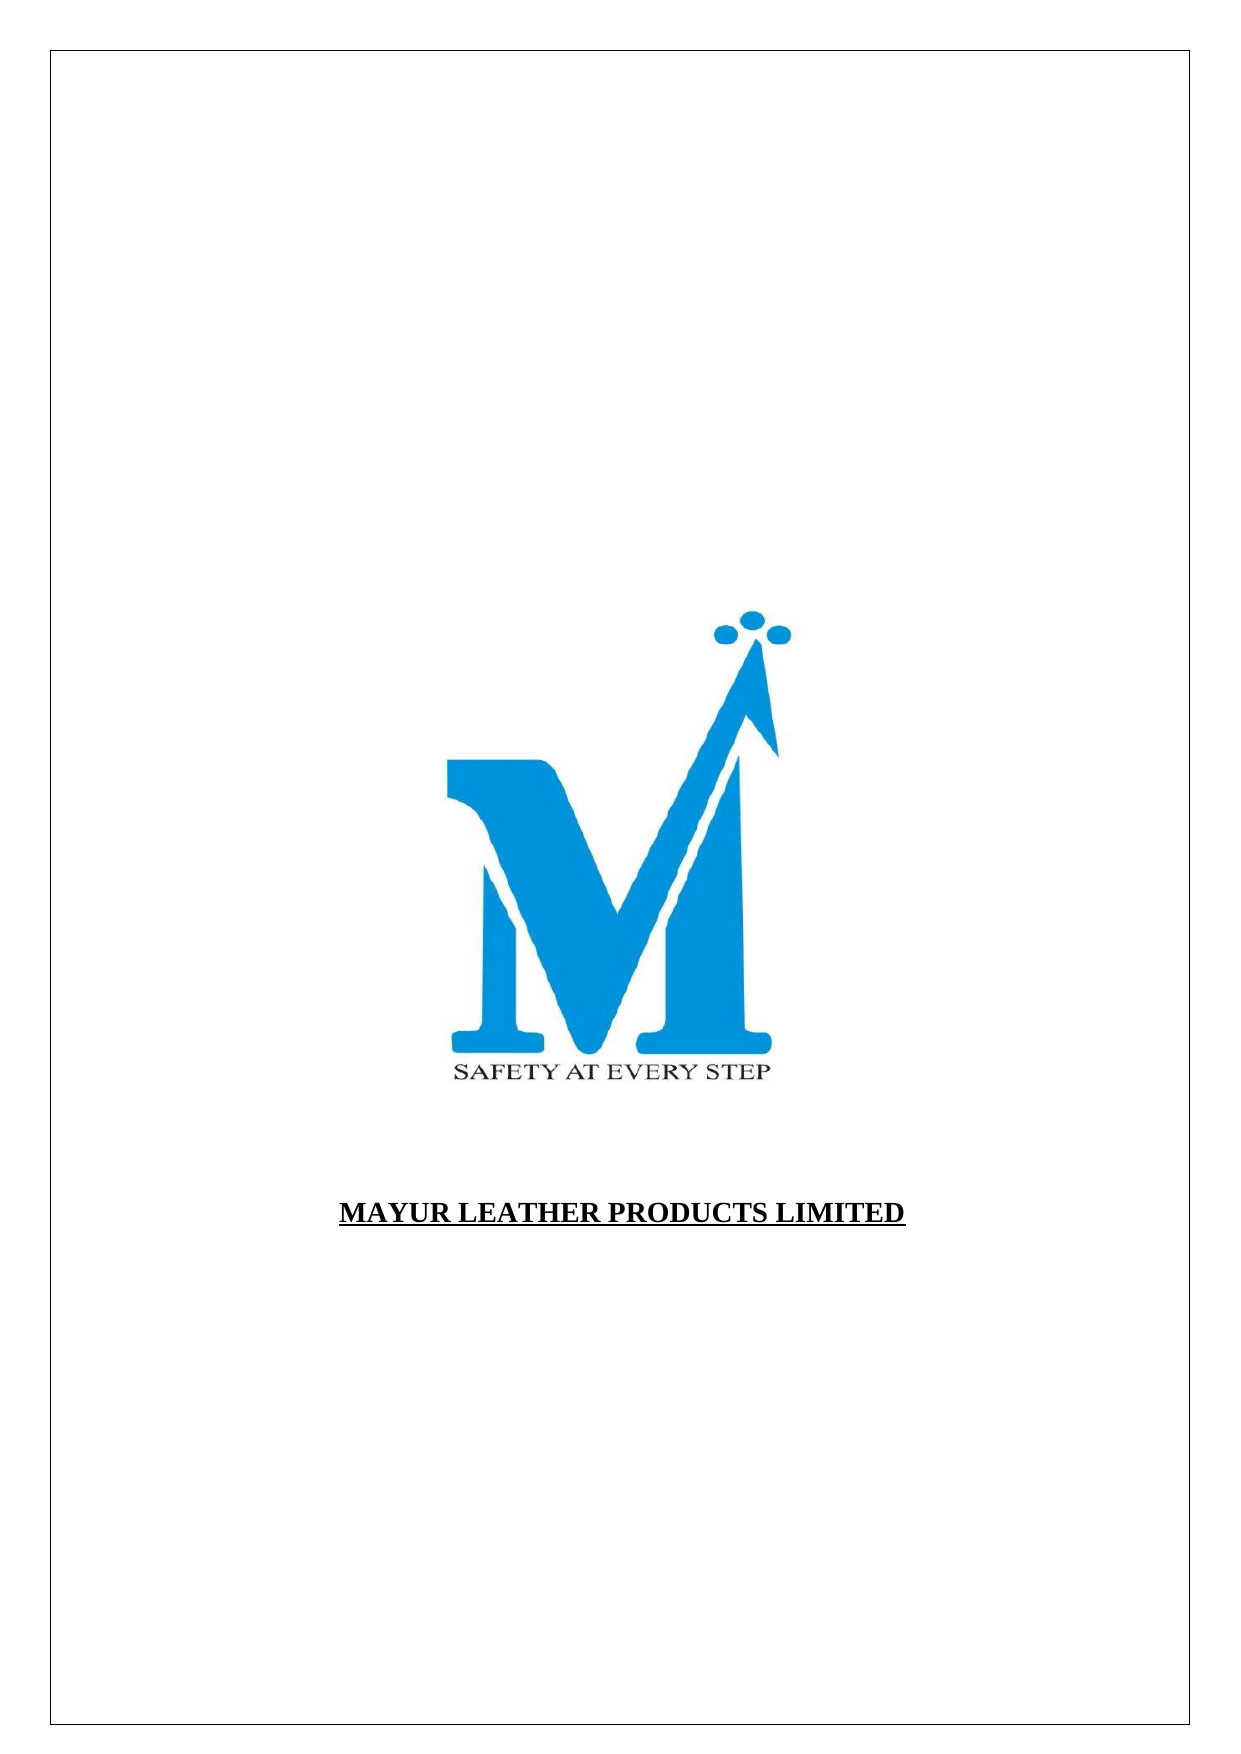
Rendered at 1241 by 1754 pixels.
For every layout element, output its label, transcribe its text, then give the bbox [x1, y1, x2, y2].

picture [347, 595, 898, 1143]
text MAYUR LEATHER PRODUCTS LIMITED [125, 1195, 1119, 1229]
